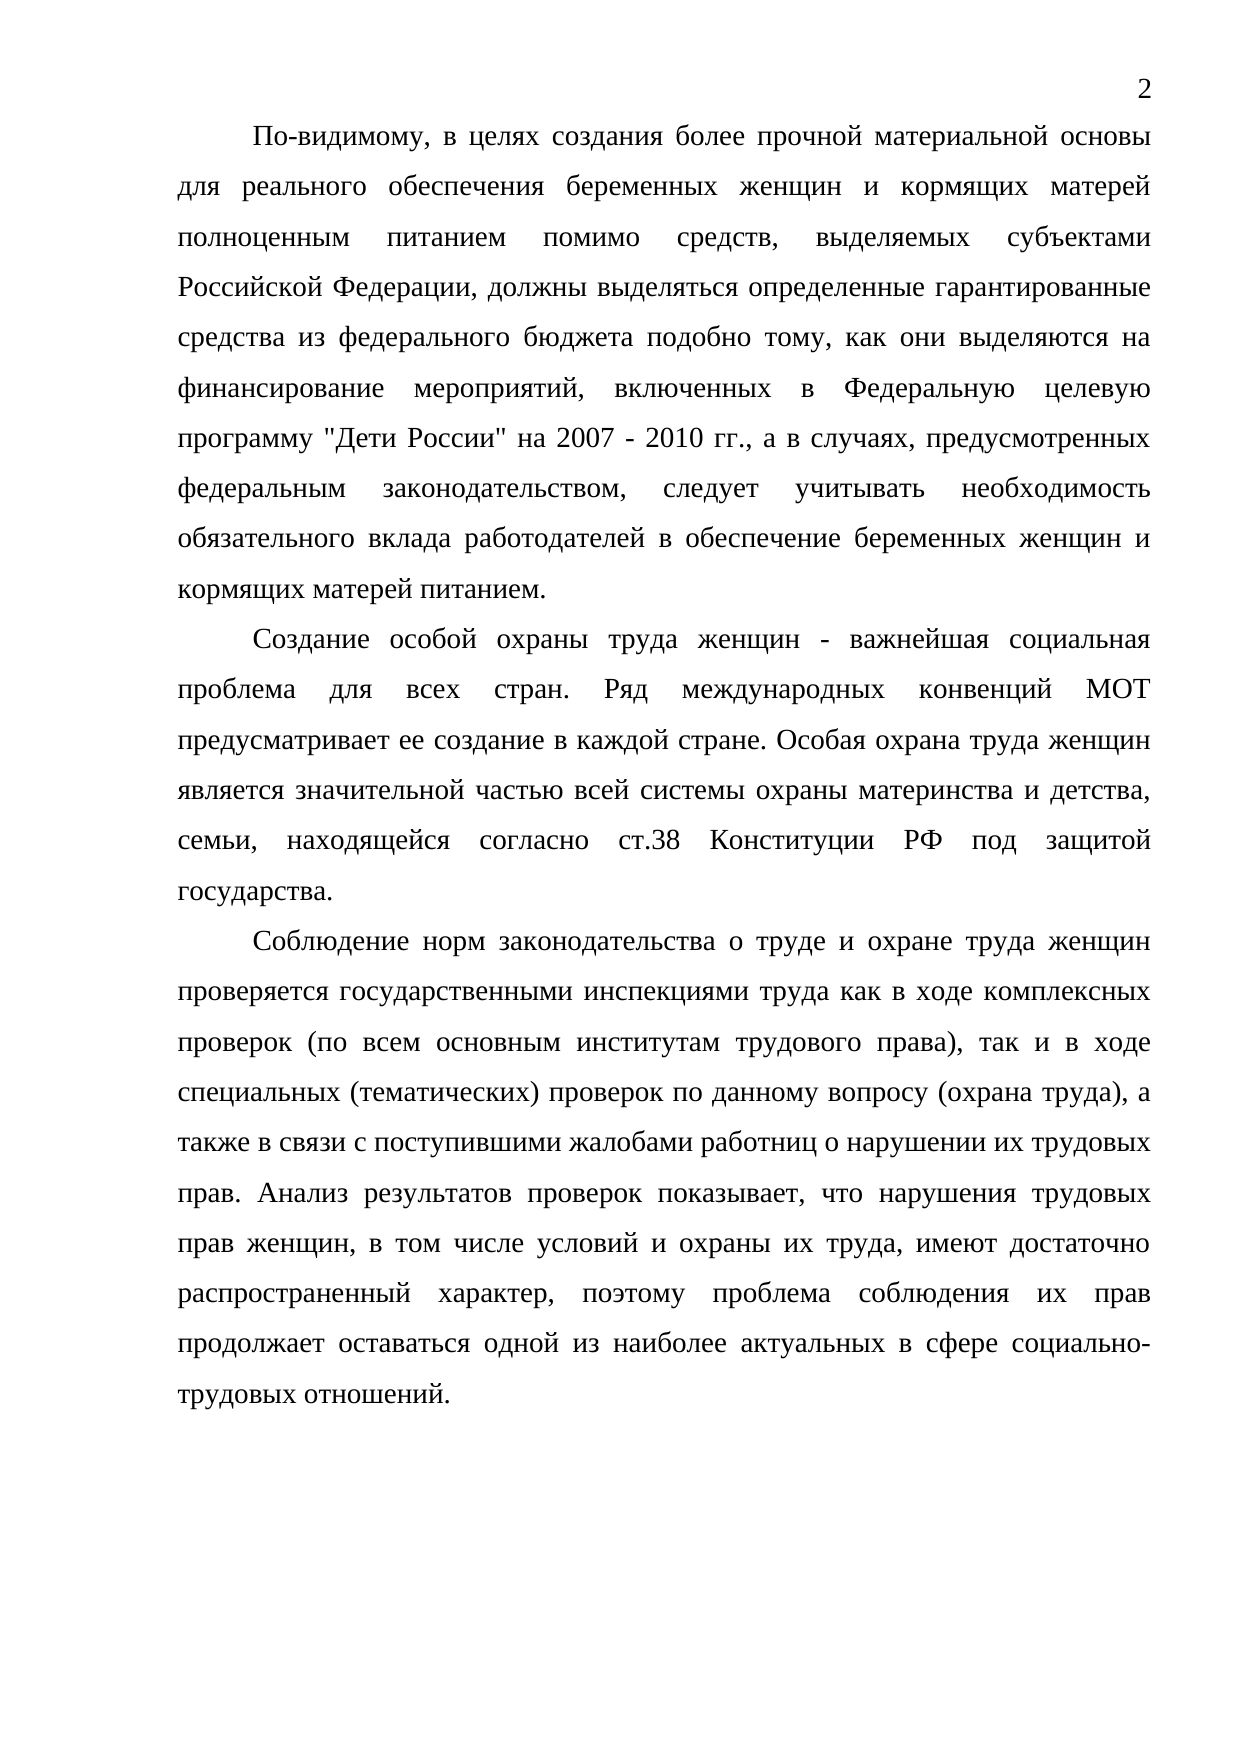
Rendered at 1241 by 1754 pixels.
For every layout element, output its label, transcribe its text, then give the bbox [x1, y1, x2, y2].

text Создание особой охраны труда женщин - важнейшая социальная проблема для всех стран. Ряд международных конвенций МОТ предусматривает ее создание в каждой стране. Особая охрана труда женщин является значительной частью всей системы охраны материнства и детства, семьи, находящейся согласно ст.38 Конституции РФ под защитой государства. [177, 621, 1152, 906]
text Соблюдение норм законодательства о труде и охране труда женщин проверяется государственными инспекциями труда как в ходе комплексных проверок (по всем основным институтам трудового права), так и в ходе специальных (тематических) проверок по данному вопросу (охрана труда), а также в связи с поступившими жалобами работниц о нарушении их трудовых прав. Анализ результатов проверок показывает, что нарушения трудовых прав женщин, в том числе условий и охраны их труда, имеют достаточно распространенный характер, поэтому проблема соблюдения их прав продолжает оставаться одной из наиболее актуальных в сфере социально-трудовых отношений. [177, 923, 1152, 1409]
text По-видимому, в целях создания более прочной материальной основы для реального обеспечения беременных женщин и кормящих матерей полноценным питанием помимо средств, выделяемых субъектами Российской Федерации, должны выделяться определенные гарантированные средства из федерального бюджета подобно тому, как они выделяются на финансирование мероприятий, включенных в Федеральную целевую программу "Дети России" на 2007 - 2010 гг., а в случаях, предусмотренных федеральным законодательством, следует учитывать необходимость обязательного вклада работодателей в обеспечение беременных женщин и кормящих матерей питанием. [177, 118, 1152, 604]
